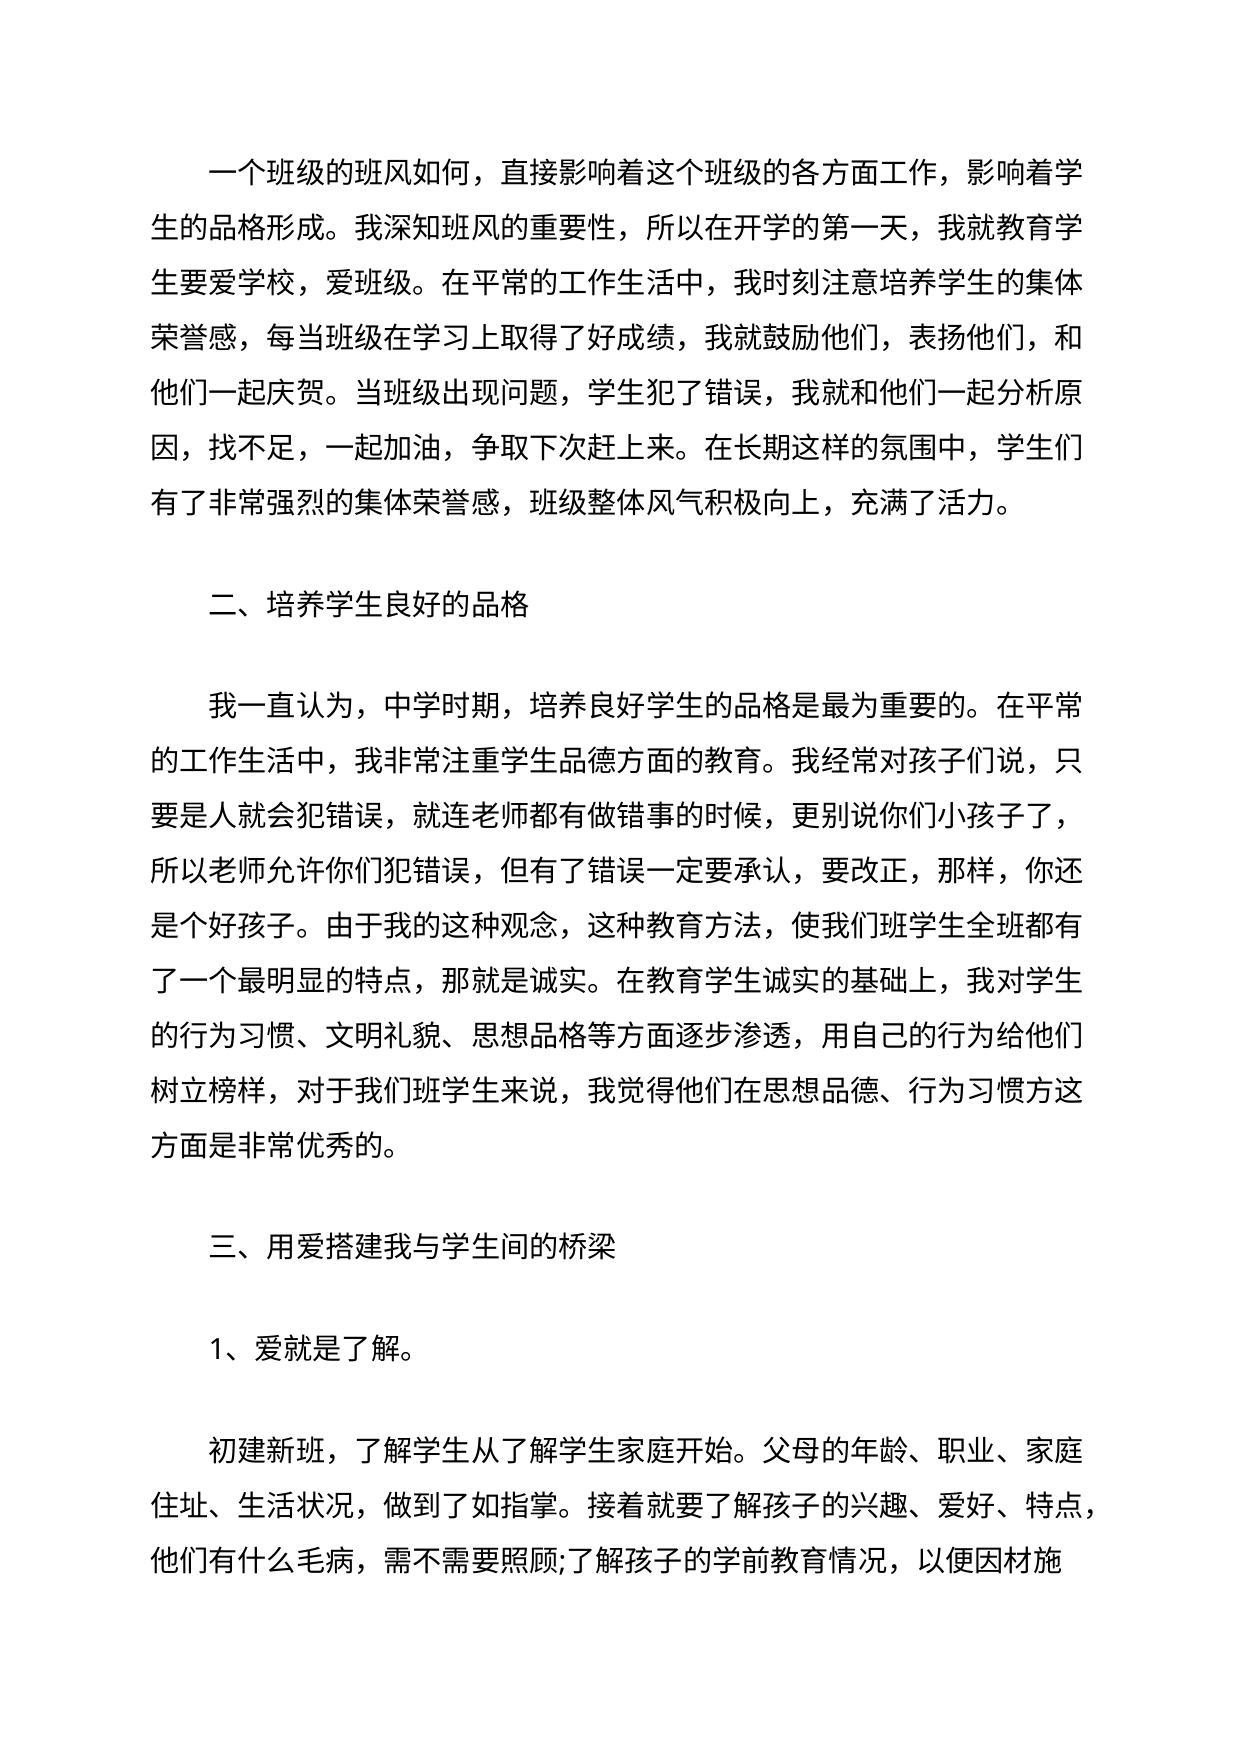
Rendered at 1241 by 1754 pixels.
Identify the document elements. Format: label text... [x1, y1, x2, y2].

text 1、爱就是了解。 [150, 1326, 1090, 1368]
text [150, 1428, 1090, 1580]
text 我一直认为，中学时期，培养良好学生的品格是最为重要的。在平常的工作生活中，我非常注重学生品德方面的教育。我经常对孩子们说，只要是人就会犯错误，就连老师都有做错事的时候，更别说你们小孩子了，所以老师允许你们犯错误，但有了错误一定要承认，要改正，那样，你还是个好孩子。由于我的这种观念，这种教育方法，使我们班学生全班都有了一个最明显的特点，那就是诚实。在教育学生诚实的基础上，我对学生的行为习惯、文明礼貌、思想品格等方面逐步渗透，用自己的行为给他们树立榜样，对于我们班学生来说，我觉得他们在思想品德、行为习惯方这方面是非常优秀的。 [150, 683, 1090, 1164]
text 二、培养学生良好的品格 [150, 581, 1090, 623]
text 一个班级的班风如何，直接影响着这个班级的各方面工作，影响着学生的品格形成。我深知班风的重要性，所以在开学的第一天，我就教育学生要爱学校，爱班级。在平常的工作生活中，我时刻注意培养学生的集体荣誉感，每当班级在学习上取得了好成绩，我就鼓励他们，表扬他们，和他们一起庆贺。当班级出现问题，学生犯了错误，我就和他们一起分析原因，找不足，一起加油，争取下次赶上来。在长期这样的氛围中，学生们有了非常强烈的集体荣誉感，班级整体风气积极向上，充满了活力。 [150, 150, 1090, 522]
text 三、用爱搭建我与学生间的桥梁 [150, 1224, 1090, 1266]
